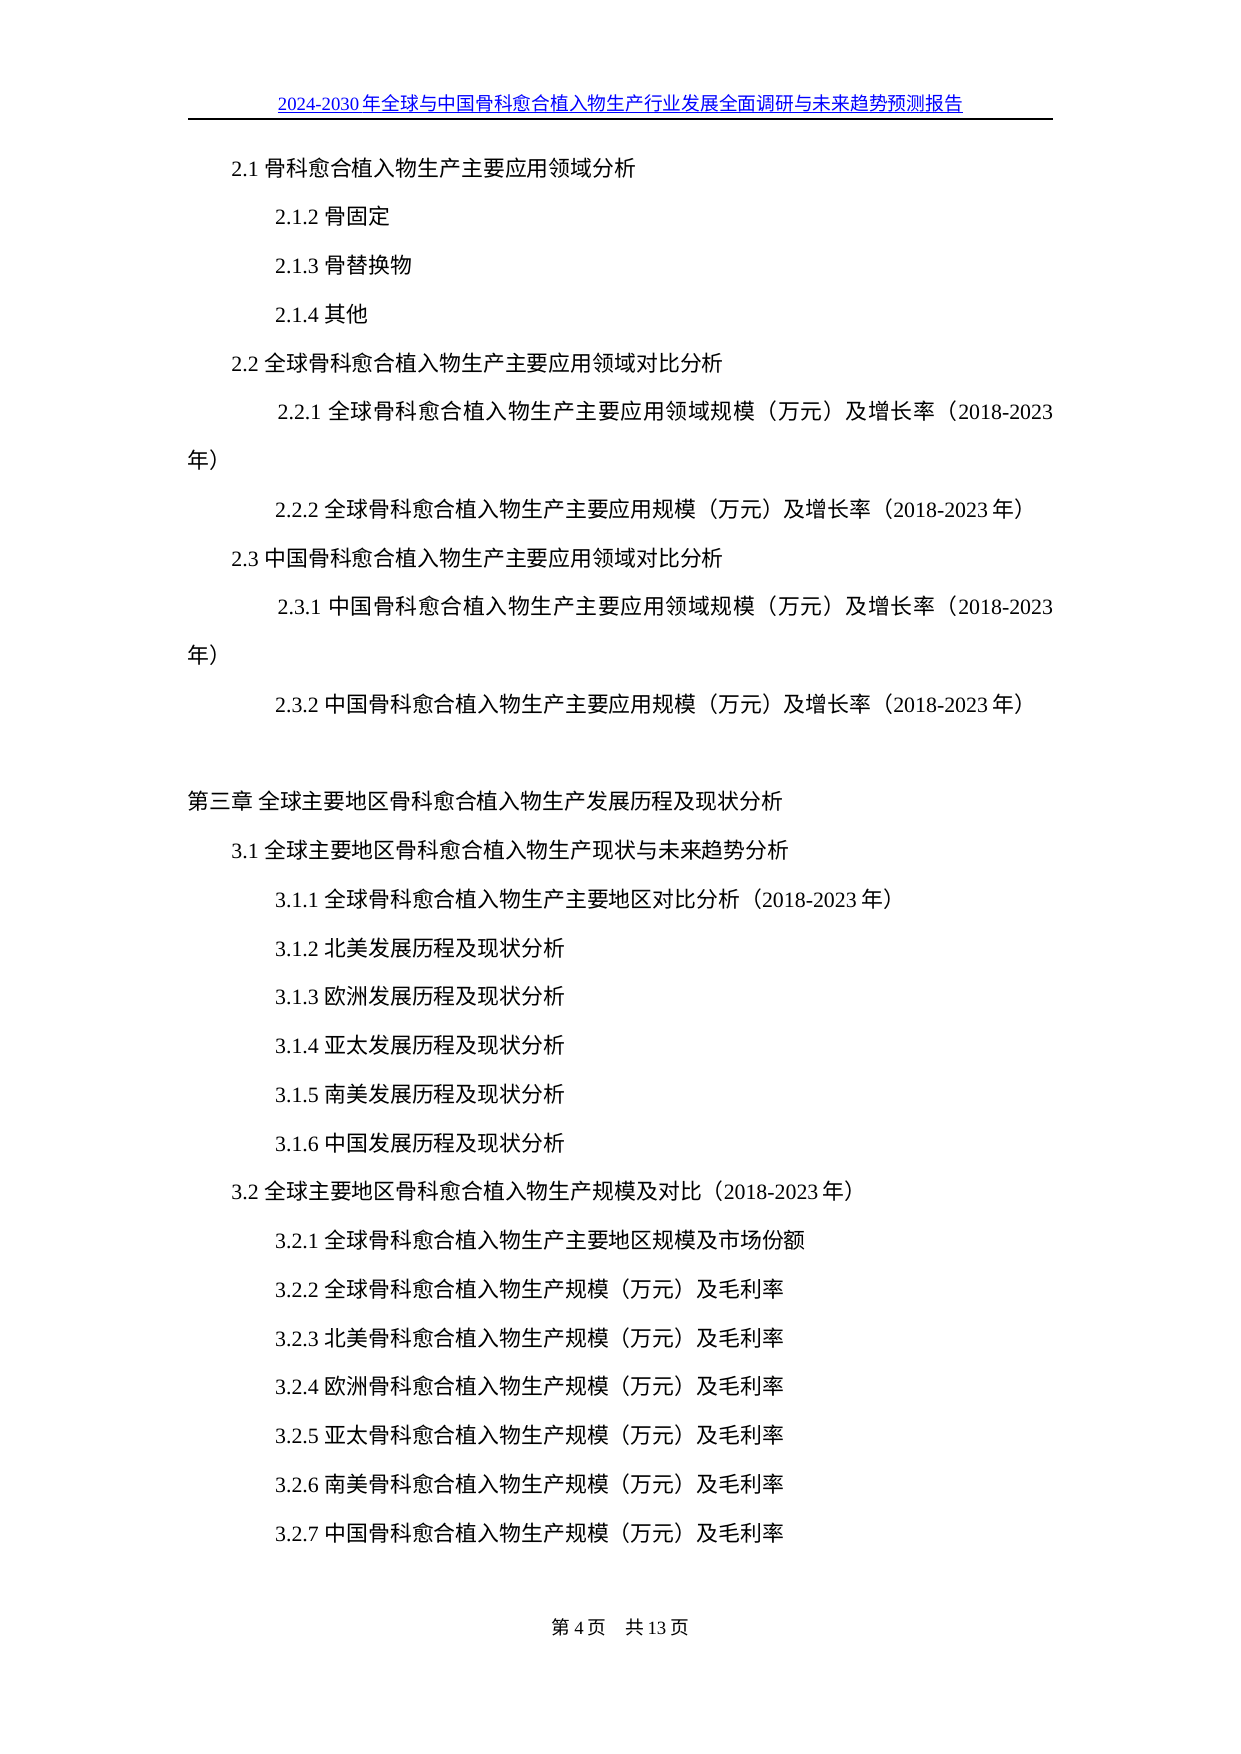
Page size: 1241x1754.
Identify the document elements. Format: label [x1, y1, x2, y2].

text [187, 150, 1053, 1548]
